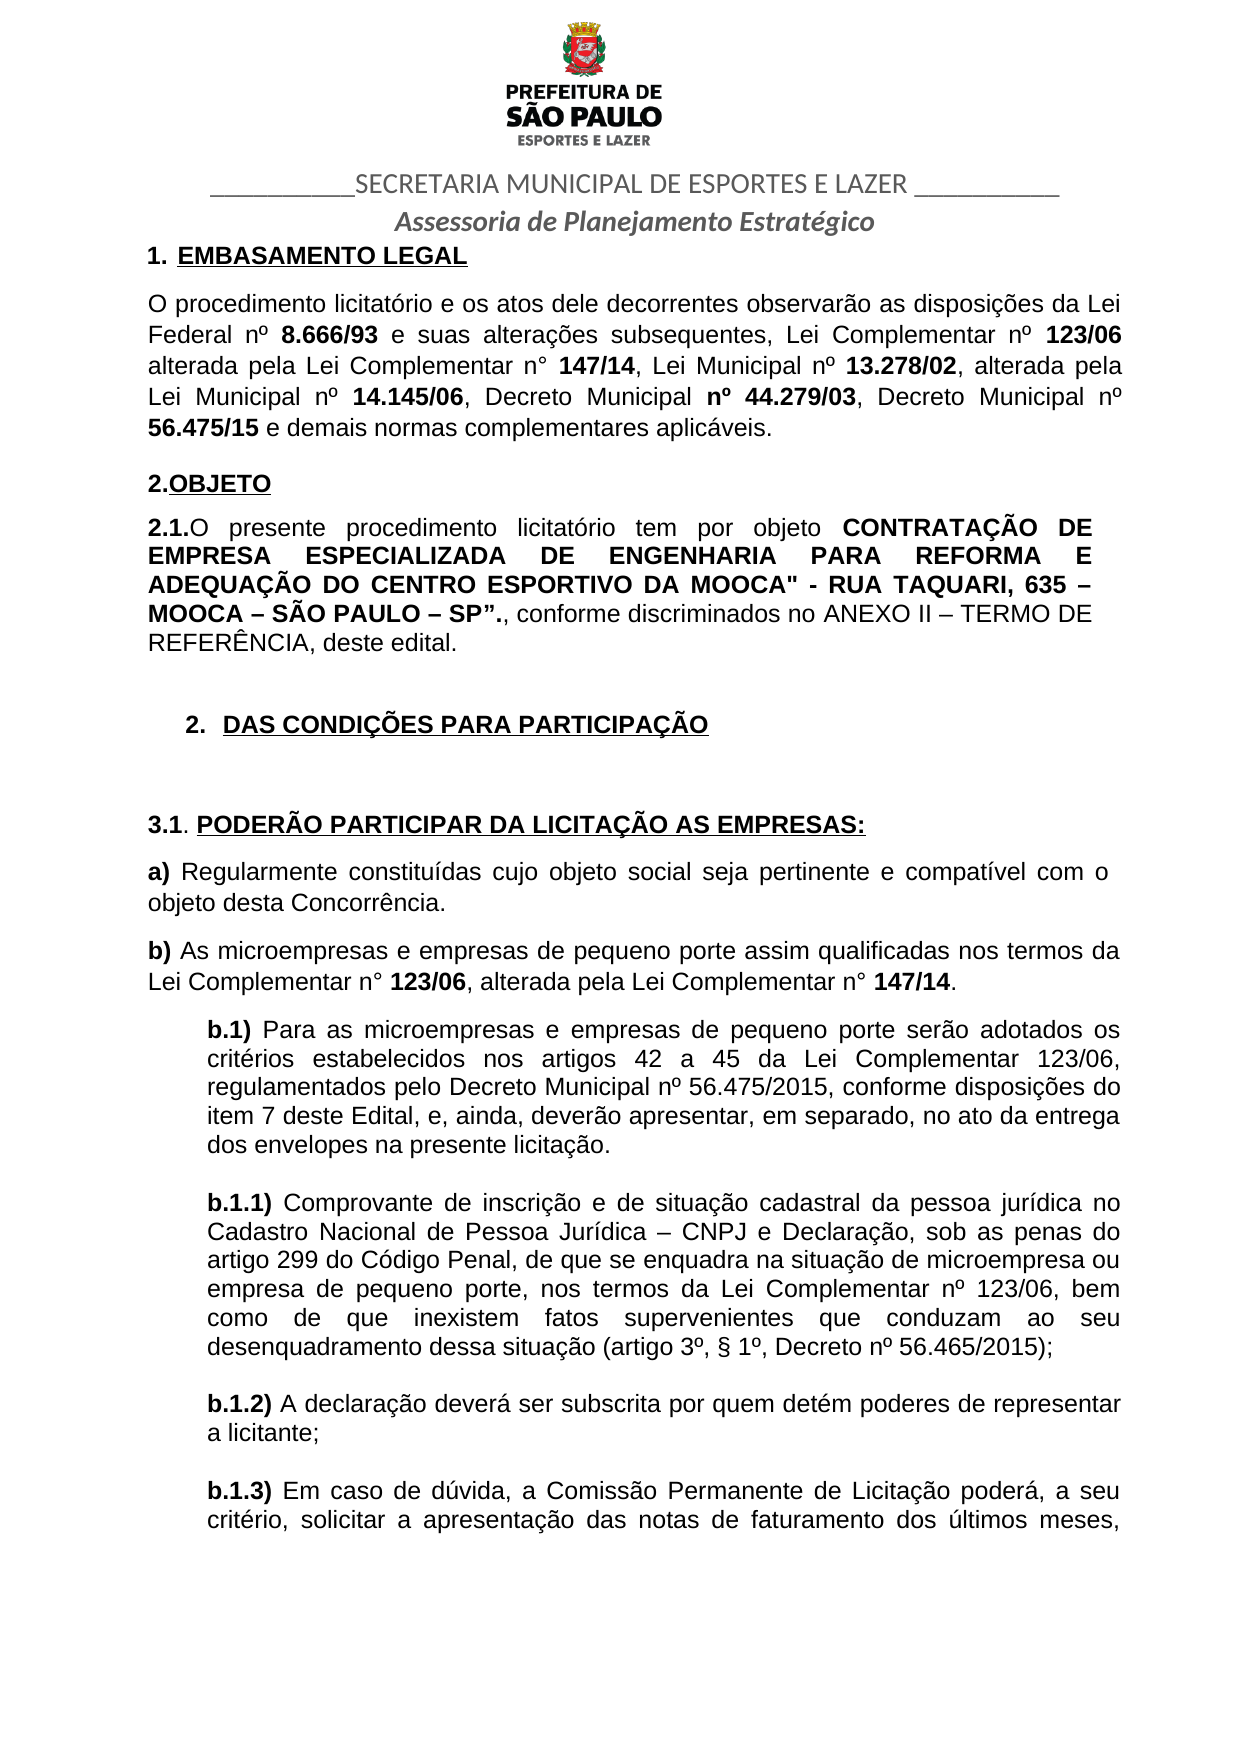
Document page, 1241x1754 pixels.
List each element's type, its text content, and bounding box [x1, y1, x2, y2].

text b) As microempresas e empresas de pequeno porte assim qualificadas nos termos da Lei Complementar n° 123/06, alterada pela Lei Complementar n° 147/14. [148, 936, 1122, 996]
text a) Regularmente constituídas cujo objeto social seja pertinente e compatível com o objeto desta Concorrência. [148, 857, 1110, 917]
text b.1.2) A declaração deverá ser subscrita por quem detém poderes de representar a licitante; [207, 1389, 1122, 1447]
text b.1.1) Comprovante de inscrição e de situação cadastral da pessoa jurídica no Cadastro Nacional de Pessoa Jurídica – CNPJ e Declaração, sob as penas do artigo 299 do Código Penal, de que se enquadra na situação de microempresa ou empresa de pequeno porte, nos termos da Lei Complementar nº 123/06, bem como de que inexistem fatos supervenientes que conduzam ao seu desenquadramento dessa situação (artigo 3º, § 1º, Decreto nº 56.465/2015); [207, 1188, 1122, 1360]
text b.1) Para as microempresas e empresas de pequeno porte serão adotados os critérios estabelecidos nos artigos 42 a 45 da Lei Complementar 123/06, regulamentados pelo Decreto Municipal nº 56.475/2015, conforme disposições do item 7 deste Edital, e, ainda, deverão apresentar, em separado, no ato da entrega dos envelopes na presente licitação. [207, 1015, 1122, 1159]
list EMBASAMENTO LEGAL [147, 241, 1122, 270]
list DAS CONDIÇÕES PARA PARTICIPAÇÃO [185, 710, 1122, 739]
text 3.1. Poderão participar da licitação as empresas: [148, 810, 1122, 838]
text 2.1.O presente procedimento licitatório tem por objeto CONTRATAÇÃO DE EMPRESA ESPECIALIZADA DE ENGENHARIA PARA REFORMA E ADEQUAÇÃO DO CENTRO ESPORTIVO DA MOOCA" - RUA TAQUARI, 635 – MOOCA – SÃO PAULO – SP”., conforme discriminados no Anexo II – termo de referência, deste edital. [148, 513, 1093, 656]
text 2.OBJETO [148, 469, 1122, 498]
picture [471, 0, 697, 168]
text O procedimento licitatório e os atos dele decorrentes observarão as disposições da Lei Federal nº 8.666/93 e suas alterações subsequentes, Lei Complementar nº 123/06 alterada pela Lei Complementar n° 147/14, Lei Municipal nº 13.278/02, alterada pela Lei Municipal nº 14.145/06, Decreto Municipal nº 44.279/03, Decreto Municipal nº 56.475/15 e demais normas complementares aplicáveis. [148, 289, 1122, 442]
